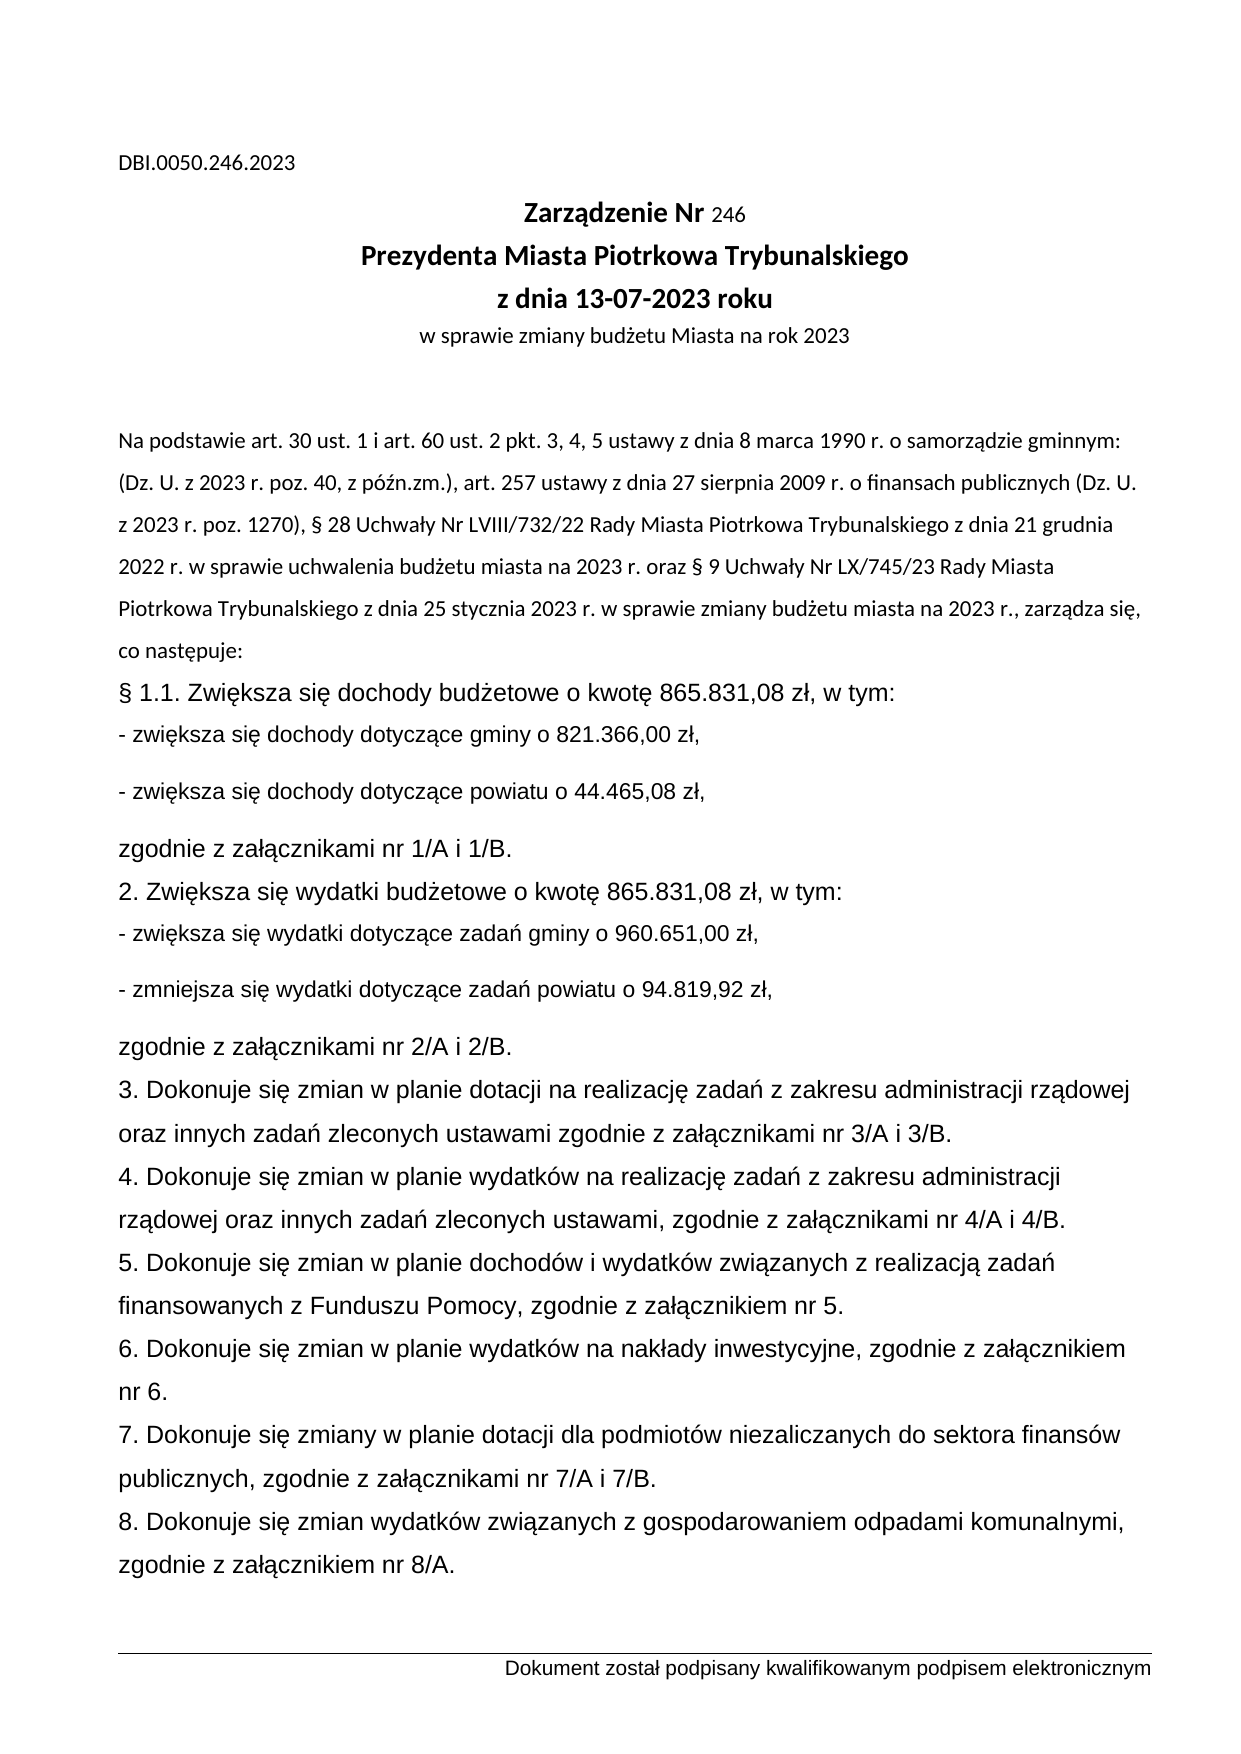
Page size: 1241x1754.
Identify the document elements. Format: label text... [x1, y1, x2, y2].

text Zarządzenie Nr Prezydenta Miasta Piotrkowa Trybunalskiego z dnia 13-07-2023 roku [118, 194, 1152, 349]
text DBI.0050.246.2023 [118, 148, 1152, 176]
